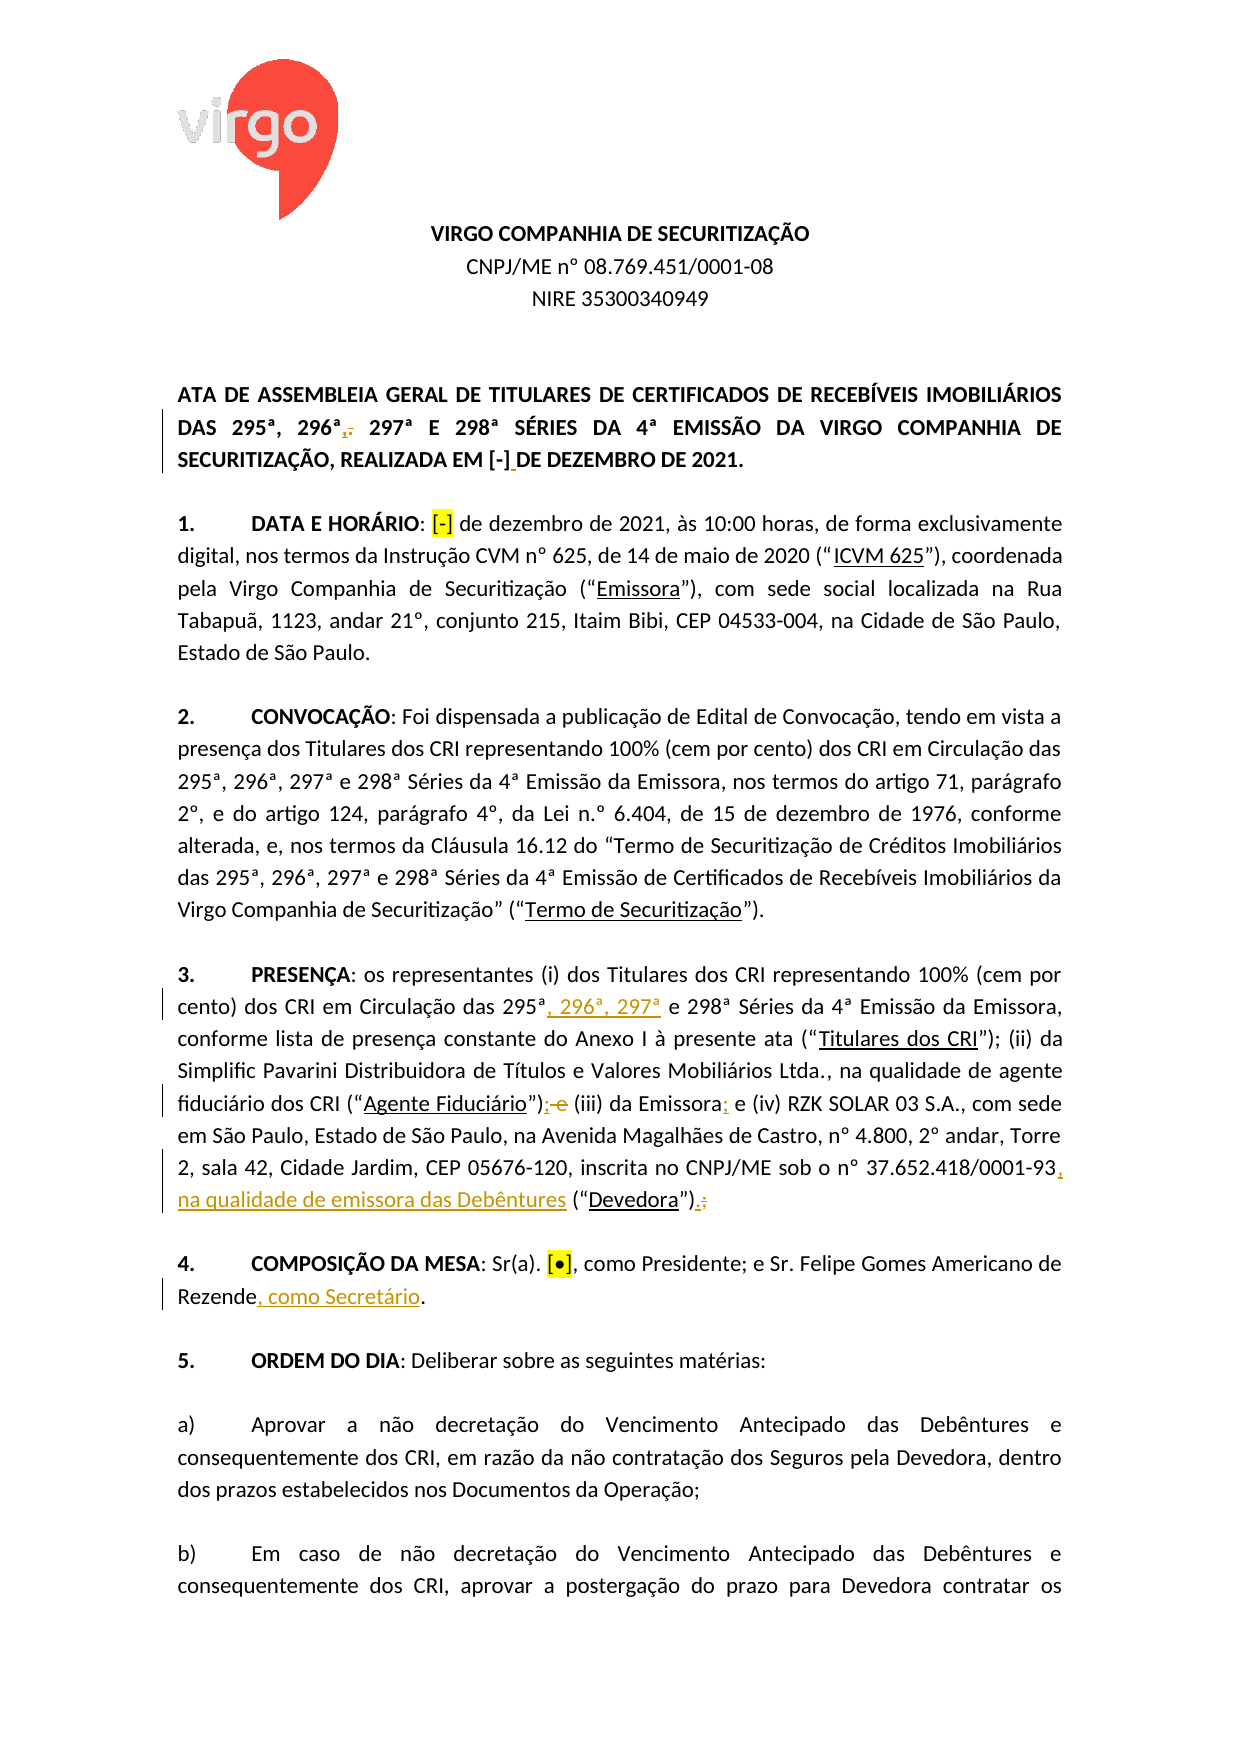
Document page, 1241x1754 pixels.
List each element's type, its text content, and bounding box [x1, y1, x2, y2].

picture [177, 59, 339, 220]
text CNPJ/ME nº 08.769.451/0001-08 [177, 252, 1063, 280]
text VIRGO COMPANHIA DE SECURITIZAÇÃO [177, 219, 1063, 248]
text 1. DATA E HORÁRIO: [-] de dezembro de 2021, às 10:00 horas, de forma exclusivamente digital, nos termos da Instrução CVM nº 625, de 14 de maio de 2020 (“ICVM 625”), coordenada pela Virgo Companhia de Securitização (“Emissora”), com sede social localizada na Rua Tabapuã, 1123, andar 21º, conjunto 215, Itaim Bibi, CEP 04533-004, na Cidade de São Paulo, Estado de São Paulo. [177, 509, 1063, 666]
list Aprovar a não decretação do Vencimento Antecipado das Debêntures e consequentemente dos CRI, em razão da não contratação dos Seguros pela Devedora, dentro dos prazos estabelecidos nos Documentos da Operação; [177, 1411, 1063, 1503]
text ATA DE ASSEMBLEIA GERAL DE TITULARES DE CERTIFICADOS DE RECEBÍVEIS IMOBILIÁRIOS DAS 295ª, 296ª 297ª E 298ª SÉRIES DA 4ª EMISSÃO DA VIRGO COMPANHIA DE SECURITIZAÇÃO, REALIZADA EM [-]DE DEZEMBRO DE 2021. [177, 381, 1063, 473]
text 4. COMPOSIÇÃO DA MESA: Sr(a). [•], como Presidente; e Sr. Felipe Gomes Americano de Rezende. [177, 1249, 1063, 1310]
text 5. ORDEM DO DIA: Deliberar sobre as seguintes matérias: [177, 1346, 1063, 1374]
text 3. PRESENÇA: os representantes (i) dos Titulares dos CRI representando 100% (cem por cento) dos CRI em Circulação das 295ª e 298ª Séries da 4ª Emissão da Emissora, conforme lista de presença constante do Anexo I à presente ata (“Titulares dos CRI”); (ii) da Simplific Pavarini Distribuidora de Títulos e Valores Mobiliários Ltda., na qualidade de agente fiduciário dos CRI (“Agente Fiduciário”) (iii) da Emissora e (iv) RZK SOLAR 03 S.A., com sede em São Paulo, Estado de São Paulo, na Avenida Magalhães de Castro, nº 4.800, 2º andar, Torre 2, sala 42, Cidade Jardim, CEP 05676-120, inscrita no CNPJ/ME sob o nº 37.652.418/0001-93 (“Devedora”) [177, 960, 1063, 1213]
text NIRE 35300340949 [177, 284, 1063, 312]
text 2. CONVOCAÇÃO: Foi dispensada a publicação de Edital de Convocação, tendo em vista a presença dos Titulares dos CRI representando 100% (cem por cento) dos CRI em Circulação das 295ª, 296ª, 297ª e 298ª Séries da 4ª Emissão da Emissora, nos termos do artigo 71, parágrafo 2º, e do artigo 124, parágrafo 4º, da Lei n.º 6.404, de 15 de dezembro de 1976, conforme alterada, e, nos termos da Cláusula 16.12 do “Termo de Securitização de Créditos Imobiliários das 295ª, 296ª, 297ª e 298ª Séries da 4ª Emissão de Certificados de Recebíveis Imobiliários da Virgo Companhia de Securitização” (“Termo de Securitização”). [177, 702, 1063, 923]
